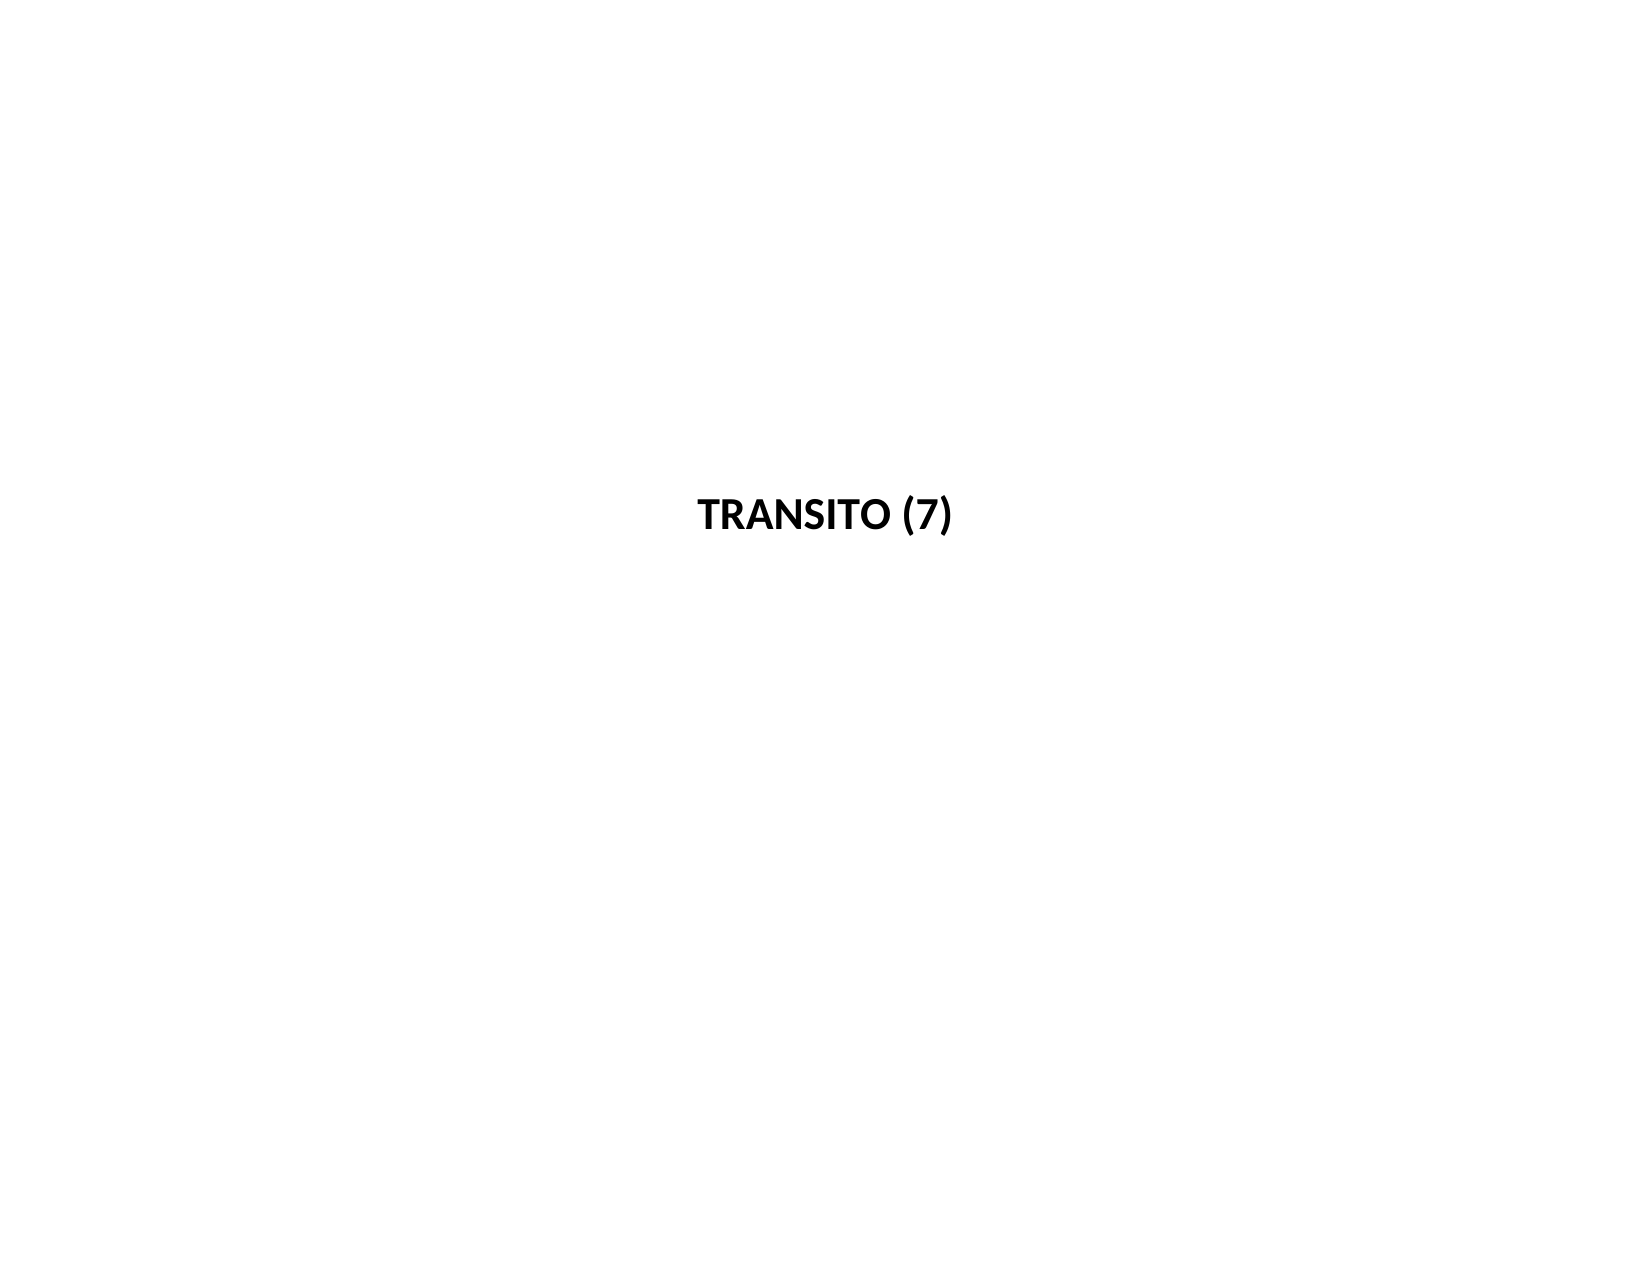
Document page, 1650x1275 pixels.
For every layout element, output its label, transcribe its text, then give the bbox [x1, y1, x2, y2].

text TRANSITO (7) [148, 485, 1502, 541]
